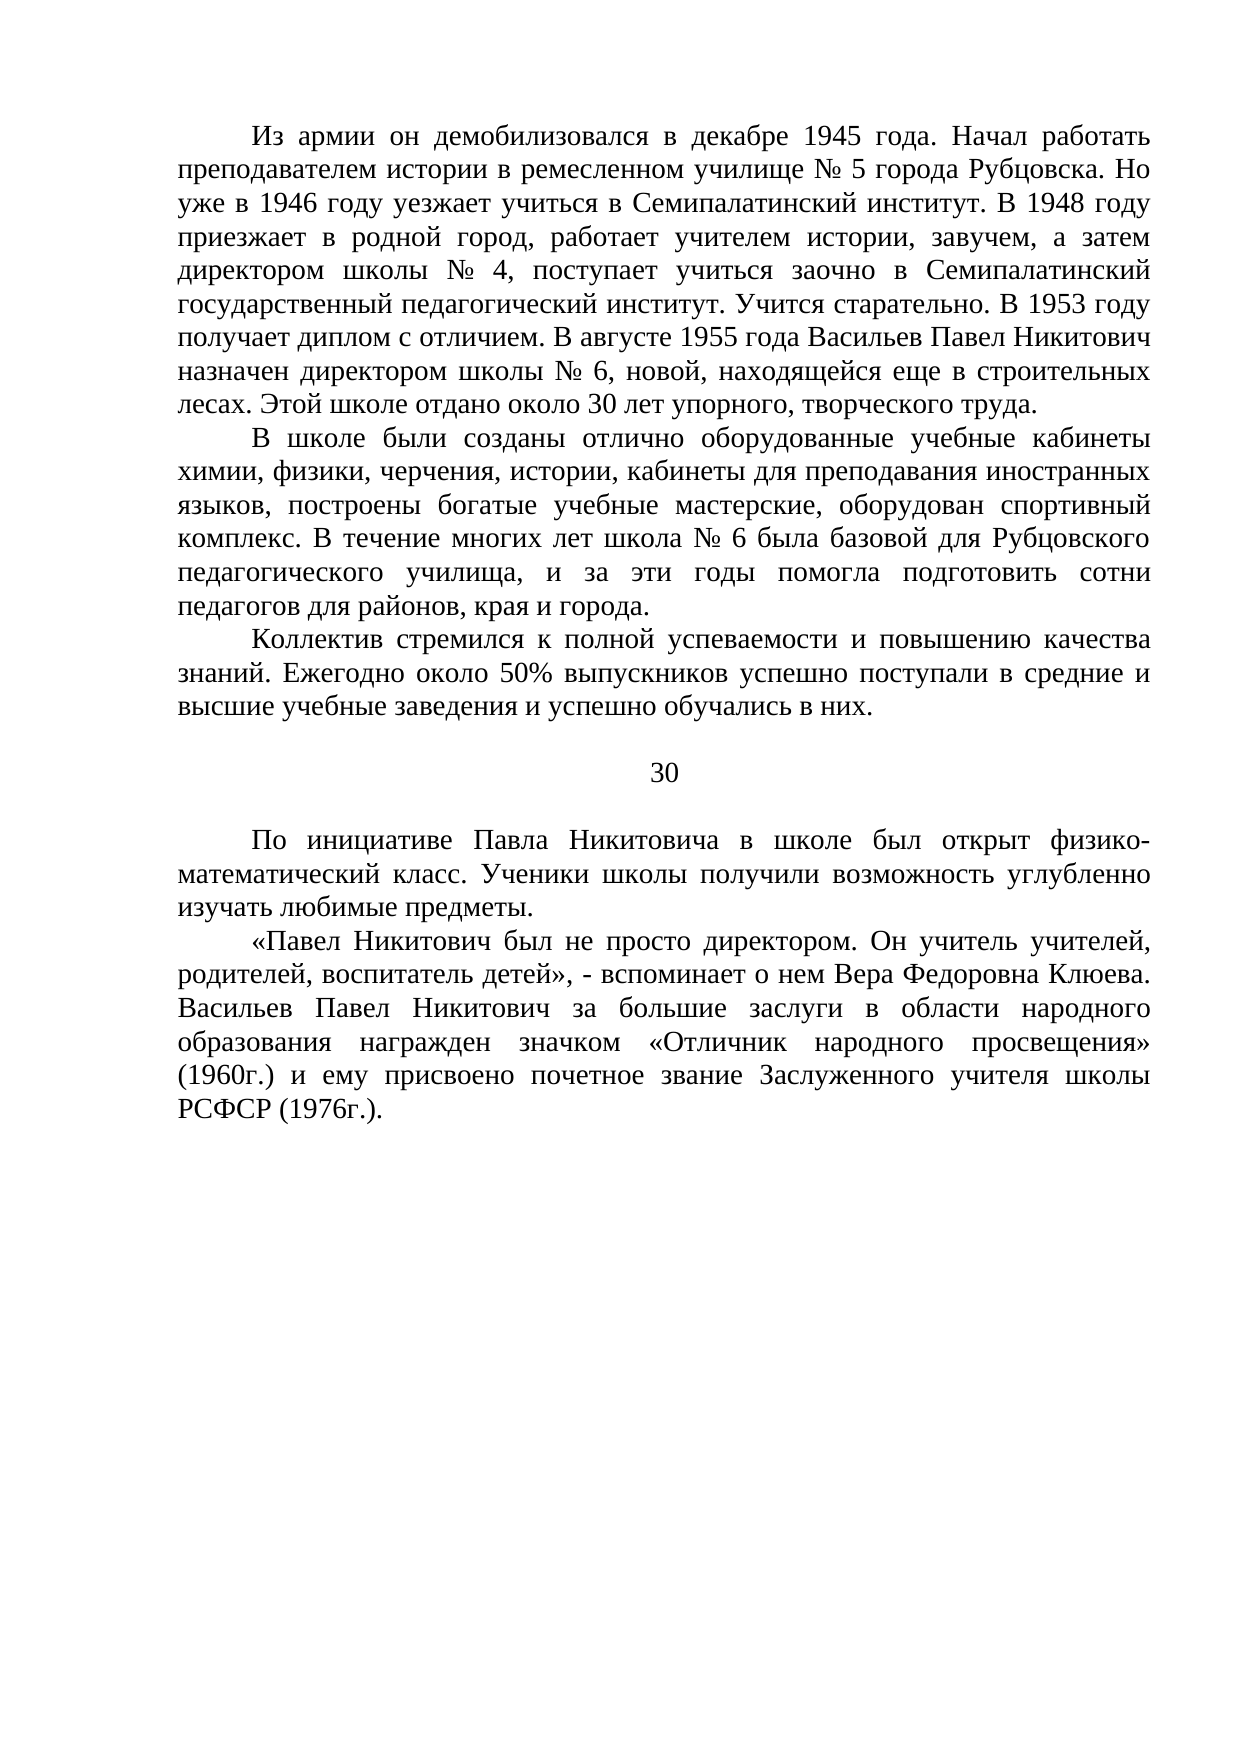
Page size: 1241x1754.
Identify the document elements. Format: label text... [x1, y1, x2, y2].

text По инициативе Павла Никитовича в школе был открыт физико-математический класс. Ученики школы получили возможность углубленно изучать любимые предметы. [177, 822, 1152, 923]
text «Павел Никитович был не просто директором. Он учитель учителей, родителей, воспитатель детей», - вспоминает о нем Вера Федоровна Клюева. Васильев Павел Никитович за большие заслуги в области народного образования награжден значком «Отличник народного просвещения» (1960г.) и ему присвоено почетное звание Заслуженного учителя школы РСФСР (1976г.). [177, 923, 1152, 1124]
text Из армии он демобилизовался в декабре 1945 года. Начал работать преподавателем истории в ремесленном училище № 5 города Рубцовска. Но уже в 1946 году уезжает учиться в Семипалатинский институт. В 1948 году приезжает в родной город, работает учителем истории, завучем, а затем директором школы № 4, поступает учиться заочно в Семипалатинский государственный педагогический институт. Учится старательно. В 1953 году получает диплом с отличием. В августе 1955 года Васильев Павел Никитович назначен директором школы № 6, новой, находящейся еще в строительных лесах. Этой школе отдано около 30 лет упорного, творческого труда. [177, 118, 1152, 420]
text В школе были созданы отлично оборудованные учебные кабинеты химии, физики, черчения, истории, кабинеты для преподавания иностранных языков, построены богатые учебные мастерские, оборудован спортивный комплекс. В течение многих лет школа № 6 была базовой для Рубцовского педагогического училища, и за эти годы помогла подготовить сотни педагогов для районов, края и города. [177, 420, 1152, 621]
text 30 [177, 755, 1152, 789]
text Коллектив стремился к полной успеваемости и повышению качества знаний. Ежегодно около 50% выпускников успешно поступали в средние и высшие учебные заведения и успешно обучались в них. [177, 621, 1152, 722]
